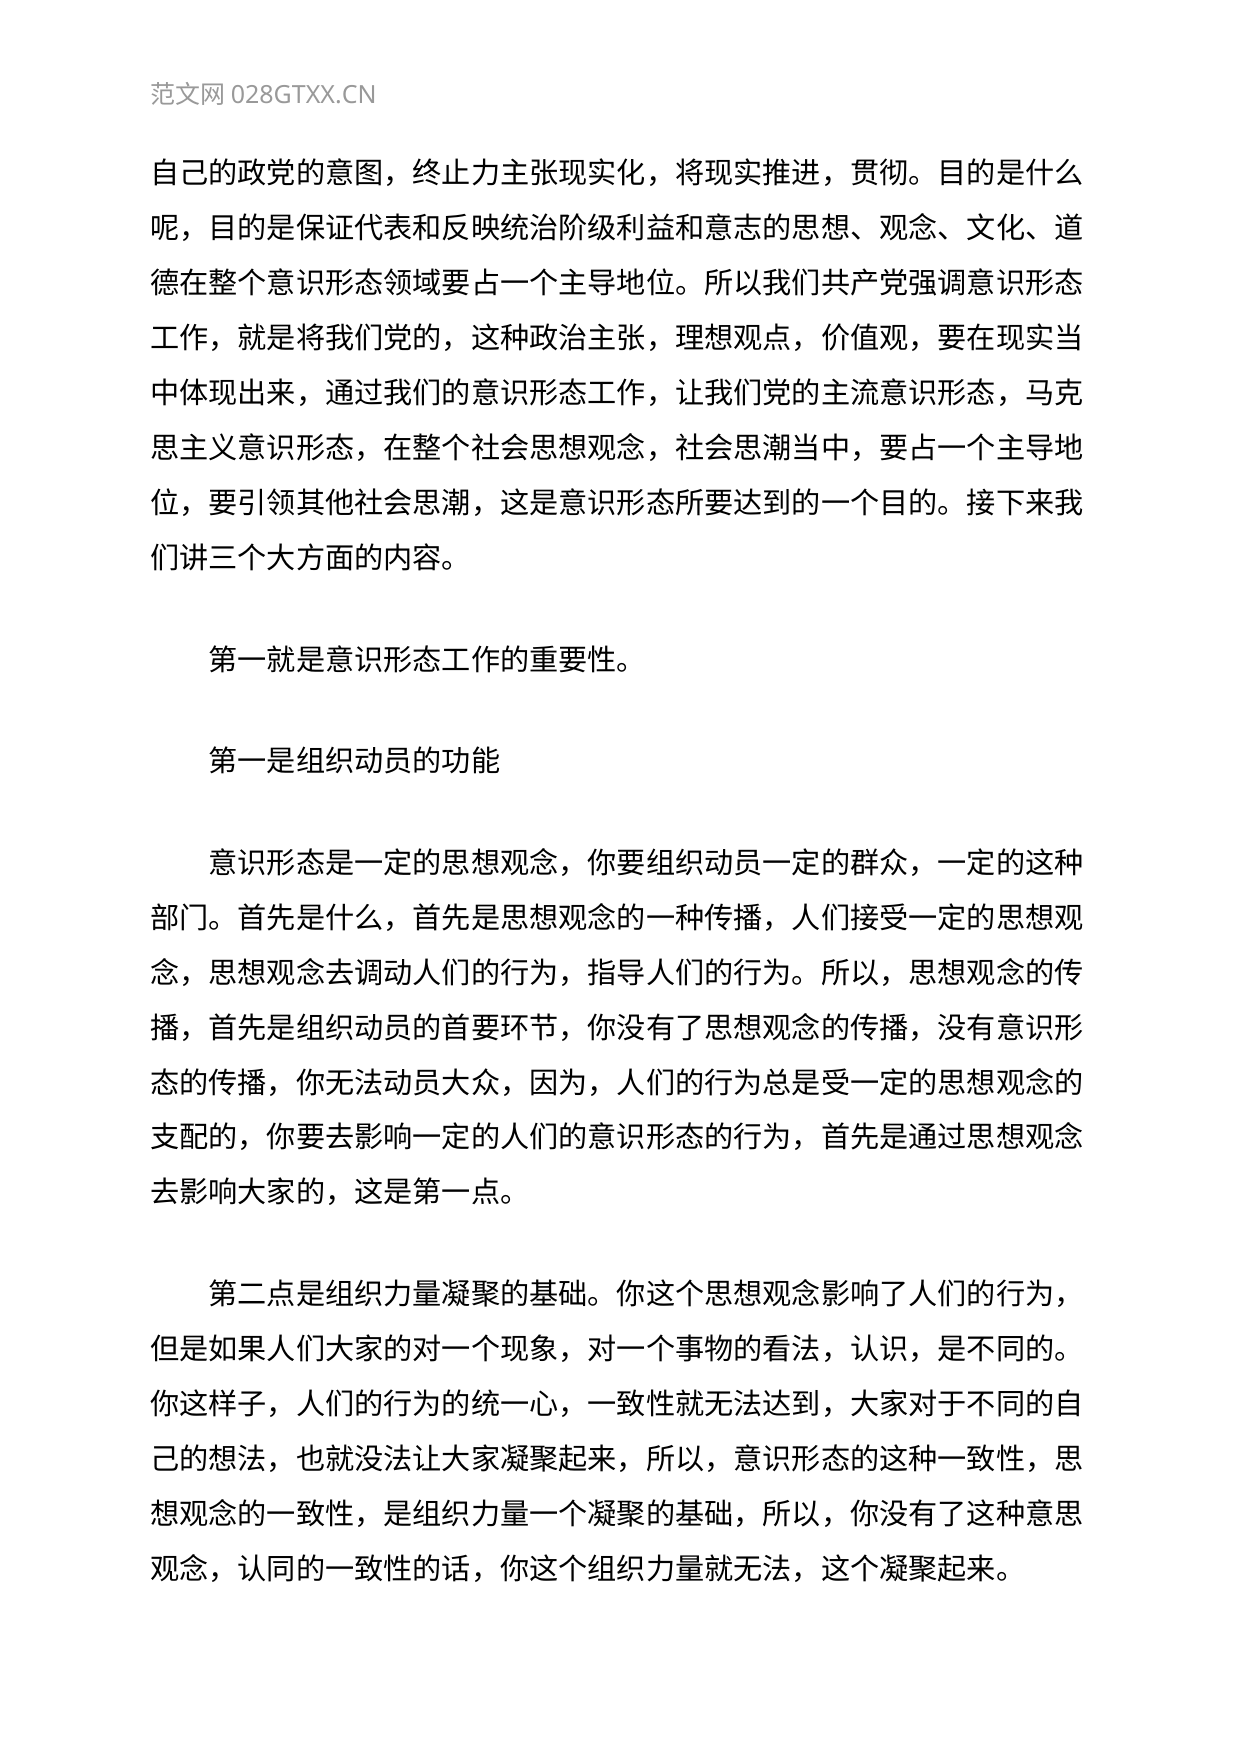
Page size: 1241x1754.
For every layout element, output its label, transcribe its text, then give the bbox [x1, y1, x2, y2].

text 第一是组织动员的功能 [150, 738, 1090, 780]
text 第一就是意识形态工作的重要性。 [150, 636, 1090, 678]
text 第二点是组织力量凝聚的基础。你这个思想观念影响了人们的行为，但是如果人们大家的对一个现象，对一个事物的看法，认识，是不同的。你这样子，人们的行为的统一心，一致性就无法达到，大家对于不同的自己的想法，也就没法让大家凝聚起来，所以，意识形态的这种一致性，思想观念的一致性，是组织力量一个凝聚的基础，所以，你没有了这种意思观念，认同的一致性的话，你这个组织力量就无法，这个凝聚起来。 [150, 1271, 1090, 1587]
text 意识形态是一定的思想观念，你要组织动员一定的群众，一定的这种部门。首先是什么，首先是思想观念的一种传播，人们接受一定的思想观念，思想观念去调动人们的行为，指导人们的行为。所以，思想观念的传播，首先是组织动员的首要环节，你没有了思想观念的传播，没有意识形态的传播，你无法动员大众，因为，人们的行为总是受一定的思想观念的支配的，你要去影响一定的人们的意识形态的行为，首先是通过思想观念去影响大家的，这是第一点。 [150, 839, 1090, 1211]
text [150, 150, 1090, 577]
